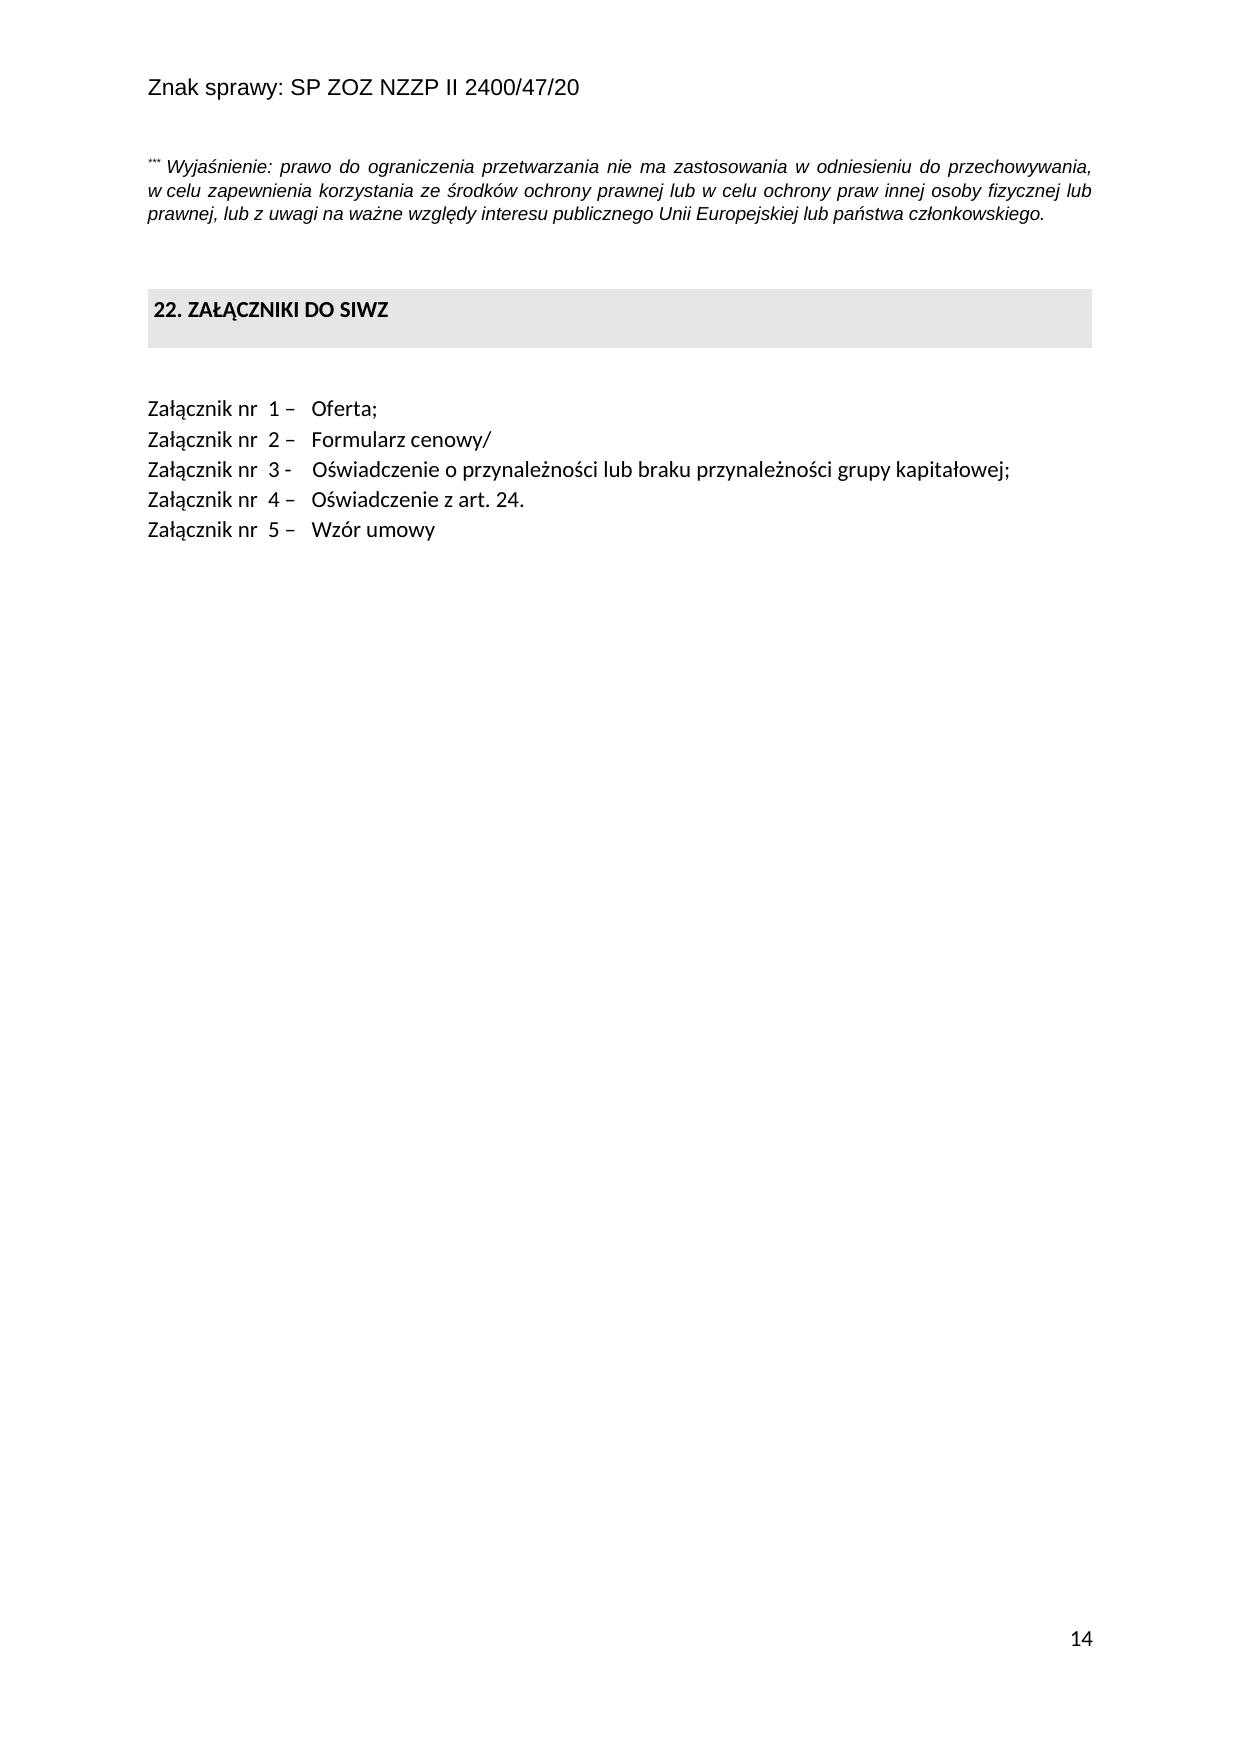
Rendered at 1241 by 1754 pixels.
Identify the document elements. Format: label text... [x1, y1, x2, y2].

text Załącznik nr 1 – Oferta; [148, 394, 1093, 422]
text Załącznik nr 5 – Wzór umowy [148, 515, 1093, 543]
text Załącznik nr 2 – Formularz cenowy/ [148, 425, 1093, 453]
text Załącznik nr 3 - Oświadczenie o przynależności lub braku przynależności grupy kapitałowej; [148, 455, 1093, 483]
text *** Wyjaśnienie: prawo do ograniczenia przetwarzania nie ma zastosowania w odniesieniu do przechowywania, w celu zapewnienia korzystania ze środków ochrony prawnej lub w celu ochrony praw innej osoby fizycznej lub prawnej, lub z uwagi na ważne względy interesu publicznego Unii Europejskiej lub państwa członkowskiego. [148, 156, 1093, 224]
text Załącznik nr 4 – Oświadczenie z art. 24. [148, 485, 1093, 513]
table_header 22. ZAŁĄCZNIKI DO SIWZ [148, 289, 1092, 348]
